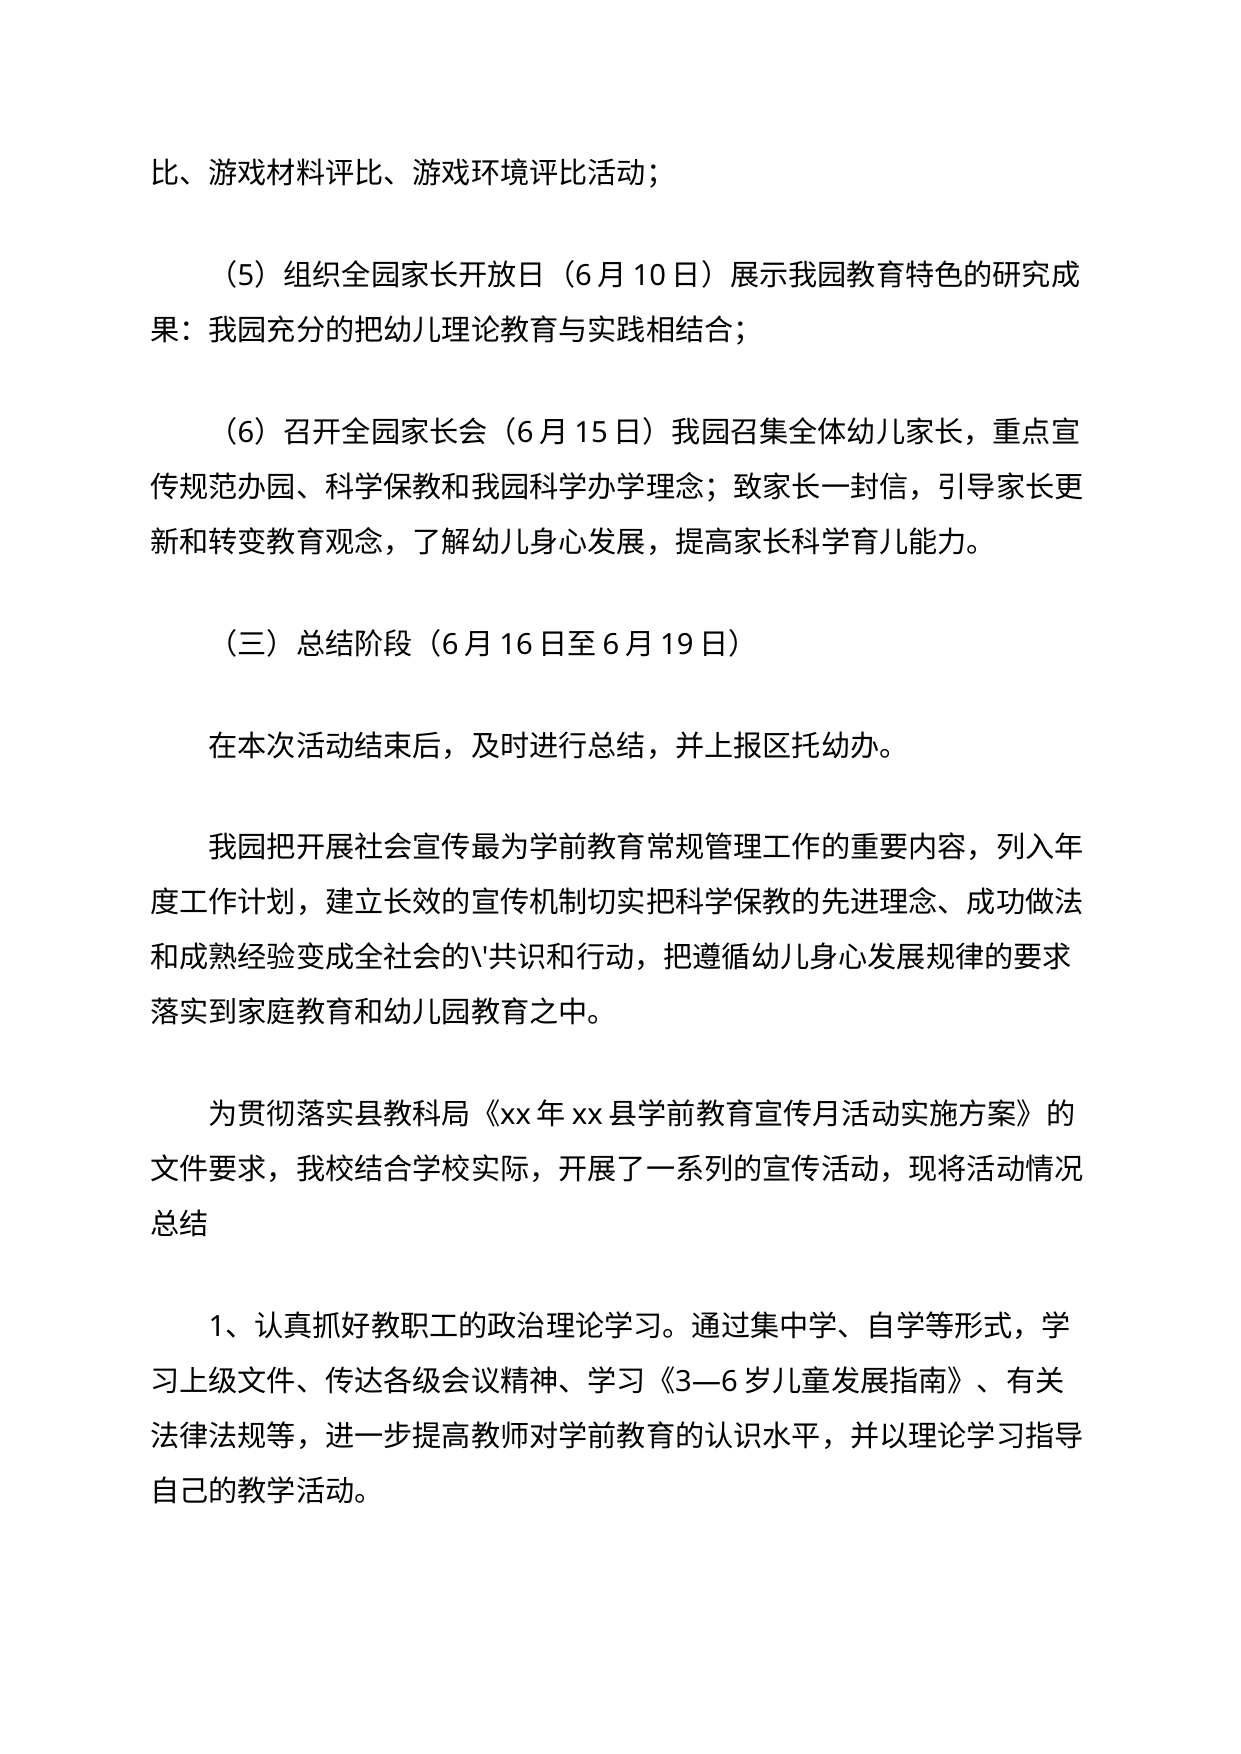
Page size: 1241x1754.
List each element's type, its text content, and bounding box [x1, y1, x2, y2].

text （6）召开全园家长会（6月15日）我园召集全体幼儿家长，重点宣传规范办园、科学保教和我园科学办学理念；致家长一封信，引导家长更新和转变教育观念，了解幼儿身心发展，提高家长科学育儿能力。 [150, 408, 1090, 561]
text 在本次活动结束后，及时进行总结，并上报区托幼办。 [150, 722, 1090, 764]
text （三）总结阶段（6月16日至6月19日） [150, 620, 1090, 663]
text 为贯彻落实县教科局《xx年xx县学前教育宣传月活动实施方案》的文件要求，我校结合学校实际，开展了一系列的宣传活动，现将活动情况总结 [150, 1091, 1090, 1243]
text 1、认真抓好教职工的政治理论学习。通过集中学、自学等形式，学习上级文件、传达各级会议精神、学习《3—6岁儿童发展指南》、有关法律法规等，进一步提高教师对学前教育的认识水平，并以理论学习指导自己的教学活动。 [150, 1302, 1090, 1509]
text 我园把开展社会宣传最为学前教育常规管理工作的重要内容，列入年度工作计划，建立长效的宣传机制切实把科学保教的先进理念、成功做法和成熟经验变成全社会的\'共识和行动，把遵循幼儿身心发展规律的要求落实到家庭教育和幼儿园教育之中。 [150, 824, 1090, 1031]
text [150, 150, 1090, 192]
text （5）组织全园家长开放日（6月10日）展示我园教育特色的研究成果：我园充分的把幼儿理论教育与实践相结合； [150, 252, 1090, 349]
